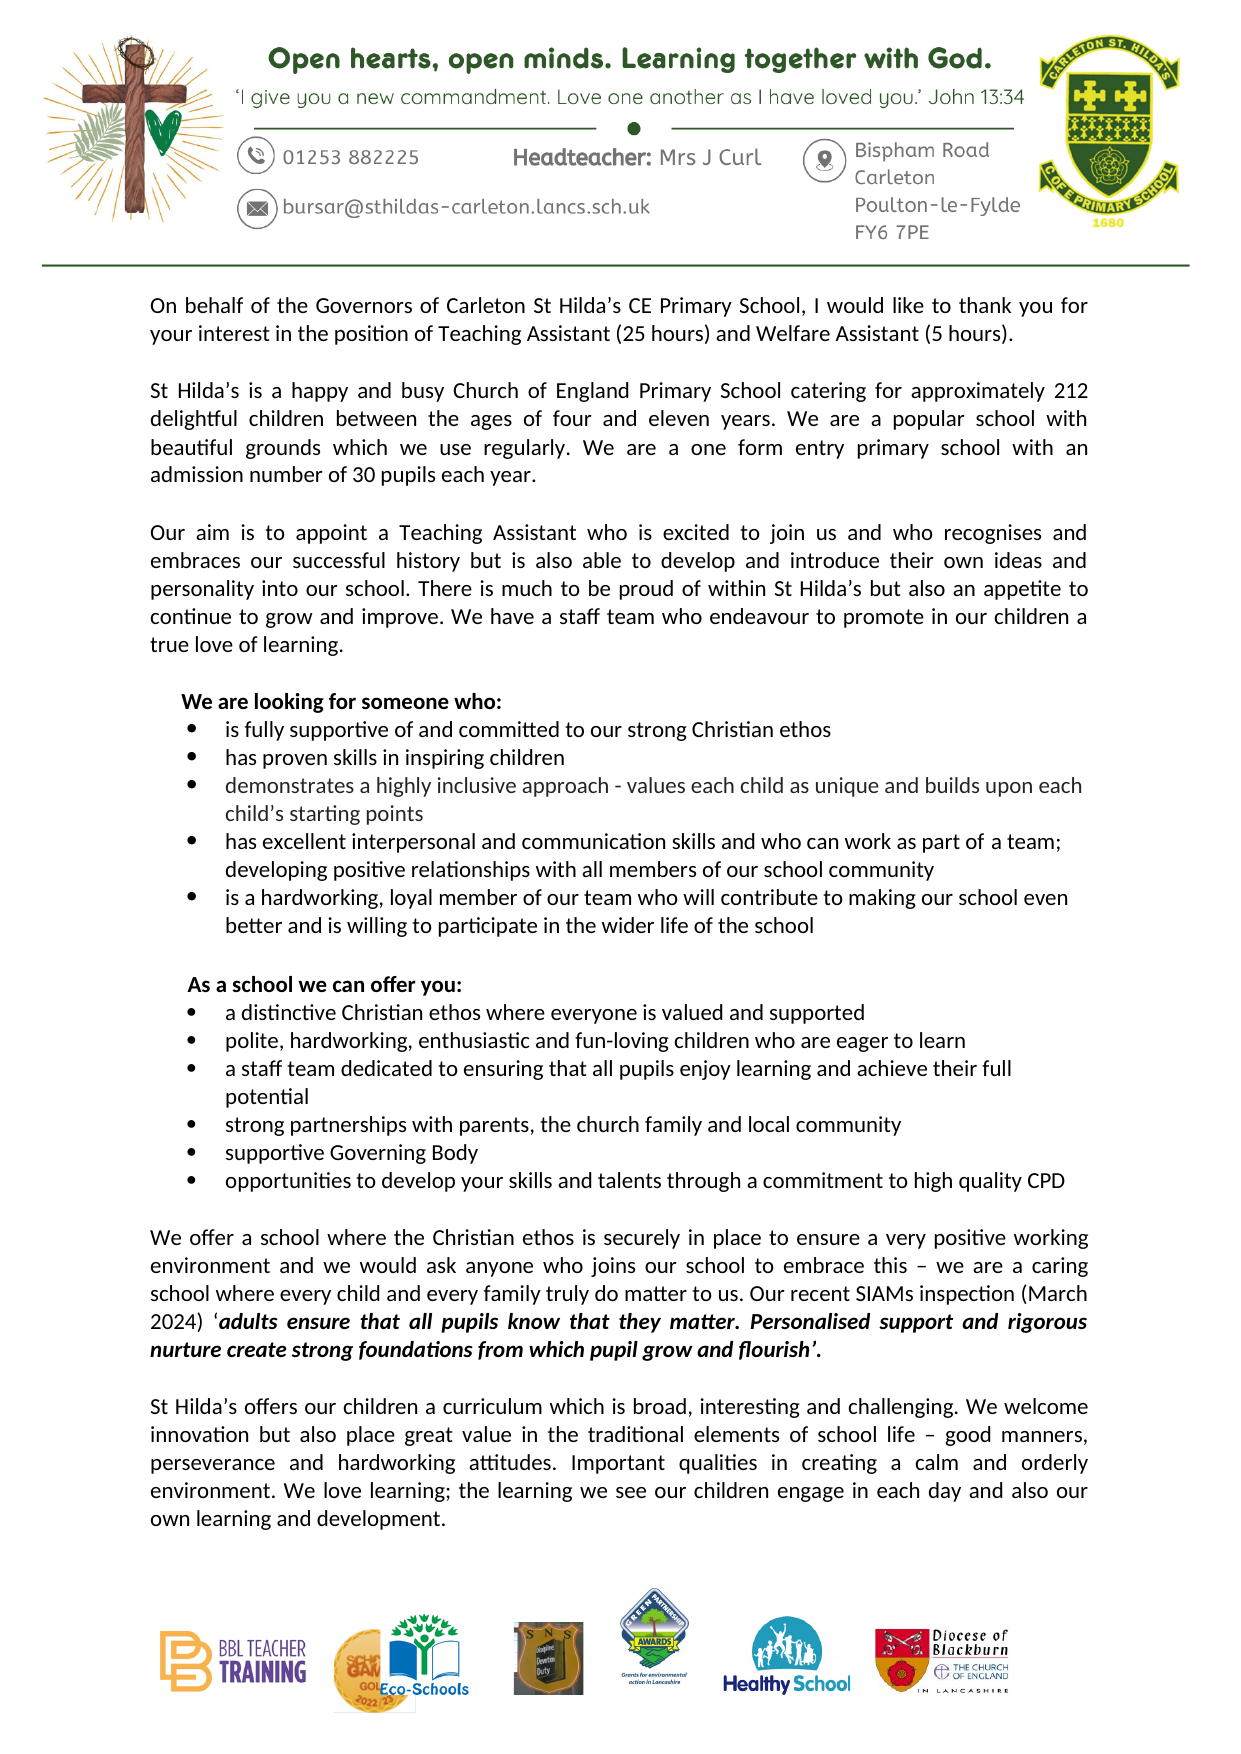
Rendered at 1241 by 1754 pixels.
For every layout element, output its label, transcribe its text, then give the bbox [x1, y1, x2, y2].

picture [513, 1622, 584, 1695]
list opportunities to develop your skills and talents through a commitment to high quality CPD [187, 1166, 1090, 1194]
list polite, hardworking, enthusiastic and fun-loving children who are eager to learn [187, 1026, 1090, 1054]
list has excellent interpersonal and communication skills and who can work as part of a team; developing positive relationships with all members of our school community [187, 827, 1090, 883]
list a distinctive Christian ethos where everyone is valued and supported [187, 998, 1090, 1026]
picture [611, 1583, 701, 1695]
picture [31, 22, 1203, 292]
text Our aim is to appoint a Teaching Assistant who is excited to join us and who recognises and embraces our successful history but is also able to develop and introduce their own ideas and personality into our school. There is much to be proud of within St Hilda’s but also an appetite to continue to grow and improve. We have a staff team who endeavour to promote in our children a true love of learning. [150, 518, 1090, 658]
text We offer a school where the Christian ethos is securely in place to ensure a very positive working environment and we would ask anyone who joins our school to embrace this – we are a caring school where every child and every family truly do matter to us. Our recent SIAMs inspection (March 2024) ‘adults ensure that all pupils know that they matter. Personalised support and rigorous nurture create strong foundations from which pupil grow and flourish’. [150, 1223, 1090, 1363]
list demonstrates a highly inclusive approach - values each child as unique and builds upon each child’s starting points [187, 771, 1090, 827]
list a staff team dedicated to ensuring that all pupils enjoy learning and achieve their full potential [187, 1054, 1090, 1110]
list strong partnerships with parents, the church family and local community [187, 1110, 1090, 1138]
text St Hilda’s offers our children a curriculum which is broad, interesting and challenging. We welcome innovation but also place great value in the traditional elements of school life – good manners, perseverance and hardworking attitudes. Important qualities in creating a calm and orderly environment. We love learning; the learning we see our children engage in each day and also our own learning and development. [150, 1392, 1090, 1532]
text St Hilda’s is a happy and busy Church of England Primary School catering for approximately 212 delightful children between the ages of four and eleven years. We are a popular school with beautiful grounds which we use regularly. We are a one form entry primary school with an admission number of 30 pupils each year. [150, 377, 1090, 489]
list supportive Governing Body [187, 1138, 1090, 1166]
picture [872, 1626, 1010, 1695]
text We are looking for someone who: [150, 687, 1090, 715]
picture [723, 1616, 851, 1695]
text On behalf of the Governors of Carleton St Hilda’s CE Primary School, I would like to thank you for your interest in the position of Teaching Assistant (25 hours) and Welfare Assistant (5 hours). [150, 292, 1090, 347]
list is fully supportive of and committed to our strong Christian ethos [187, 715, 1090, 743]
list has proven skills in inspiring children [187, 743, 1090, 771]
text As a school we can offer you: [187, 970, 1090, 998]
picture [150, 1627, 313, 1695]
picture [333, 1614, 469, 1714]
list is a hardworking, loyal member of our team who will contribute to making our school even better and is willing to participate in the wider life of the school [187, 883, 1090, 939]
